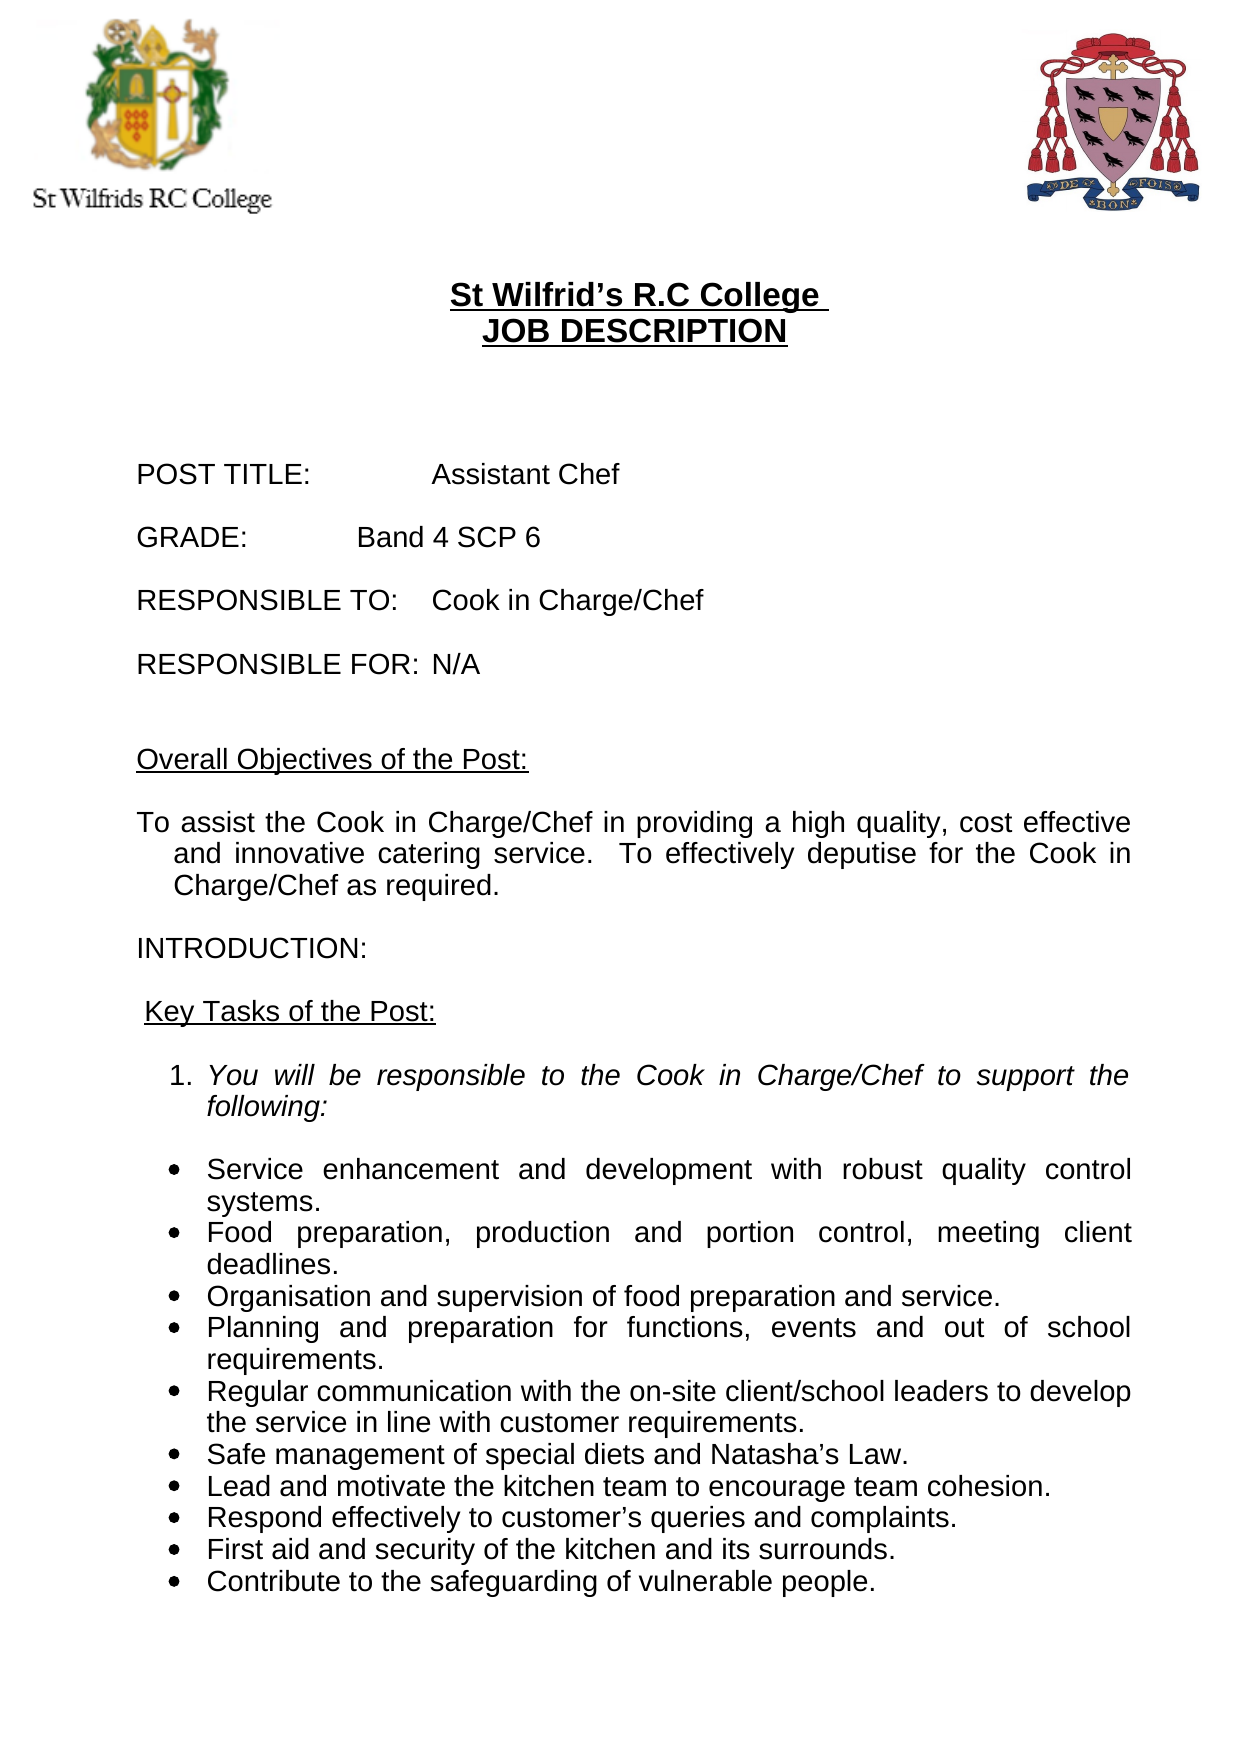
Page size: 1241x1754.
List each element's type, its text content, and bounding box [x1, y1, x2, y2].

text Key Tasks of the Post: [136, 997, 1133, 1028]
text POST TITLE: Assistant Chef [136, 459, 1133, 490]
text JOB DESCRIPTION [136, 314, 1133, 350]
list Respond effectively to customer’s queries and complaints. [169, 1503, 1133, 1534]
list Lead and motivate the kitchen team to encourage team cohesion. [169, 1471, 1133, 1502]
text RESPONSIBLE TO: Cook in Charge/Chef [136, 586, 1133, 617]
text INTRODUCTION: [136, 933, 1133, 964]
list Regular communication with the on-site client/school leaders to develop the service in line with customer requirements. [169, 1376, 1133, 1438]
picture [1020, 29, 1202, 211]
text RESPONSIBLE FOR: N/A [136, 649, 1133, 680]
text Overall Objectives of the Post: [136, 744, 1133, 775]
list Contribute to the safeguarding of vulnerable people. [169, 1567, 1133, 1598]
list First aid and security of the kitchen and its surrounds. [169, 1535, 1133, 1566]
list You will be responsible to the Cook in Charge/Chef to support the following: [169, 1060, 1133, 1122]
list Food preparation, production and portion control, meeting client deadlines. [169, 1218, 1133, 1280]
text GRADE: Band 4 SCP 6 [136, 523, 1133, 554]
list Planning and preparation for functions, events and out of school requirements. [169, 1313, 1133, 1375]
list Service enhancement and development with robust quality control systems. [169, 1155, 1133, 1217]
list Organisation and supervision of food preparation and service. [169, 1281, 1133, 1312]
text St Wilfrid’s R.C College [136, 278, 1133, 314]
list Safe management of special diets and Natasha’s Law. [169, 1439, 1133, 1470]
text To assist the Cook in Charge/Chef in providing a high quality, cost effective and innovative catering service. To effectively deputise for the Cook in Charge/Chef as required. [136, 808, 1133, 901]
